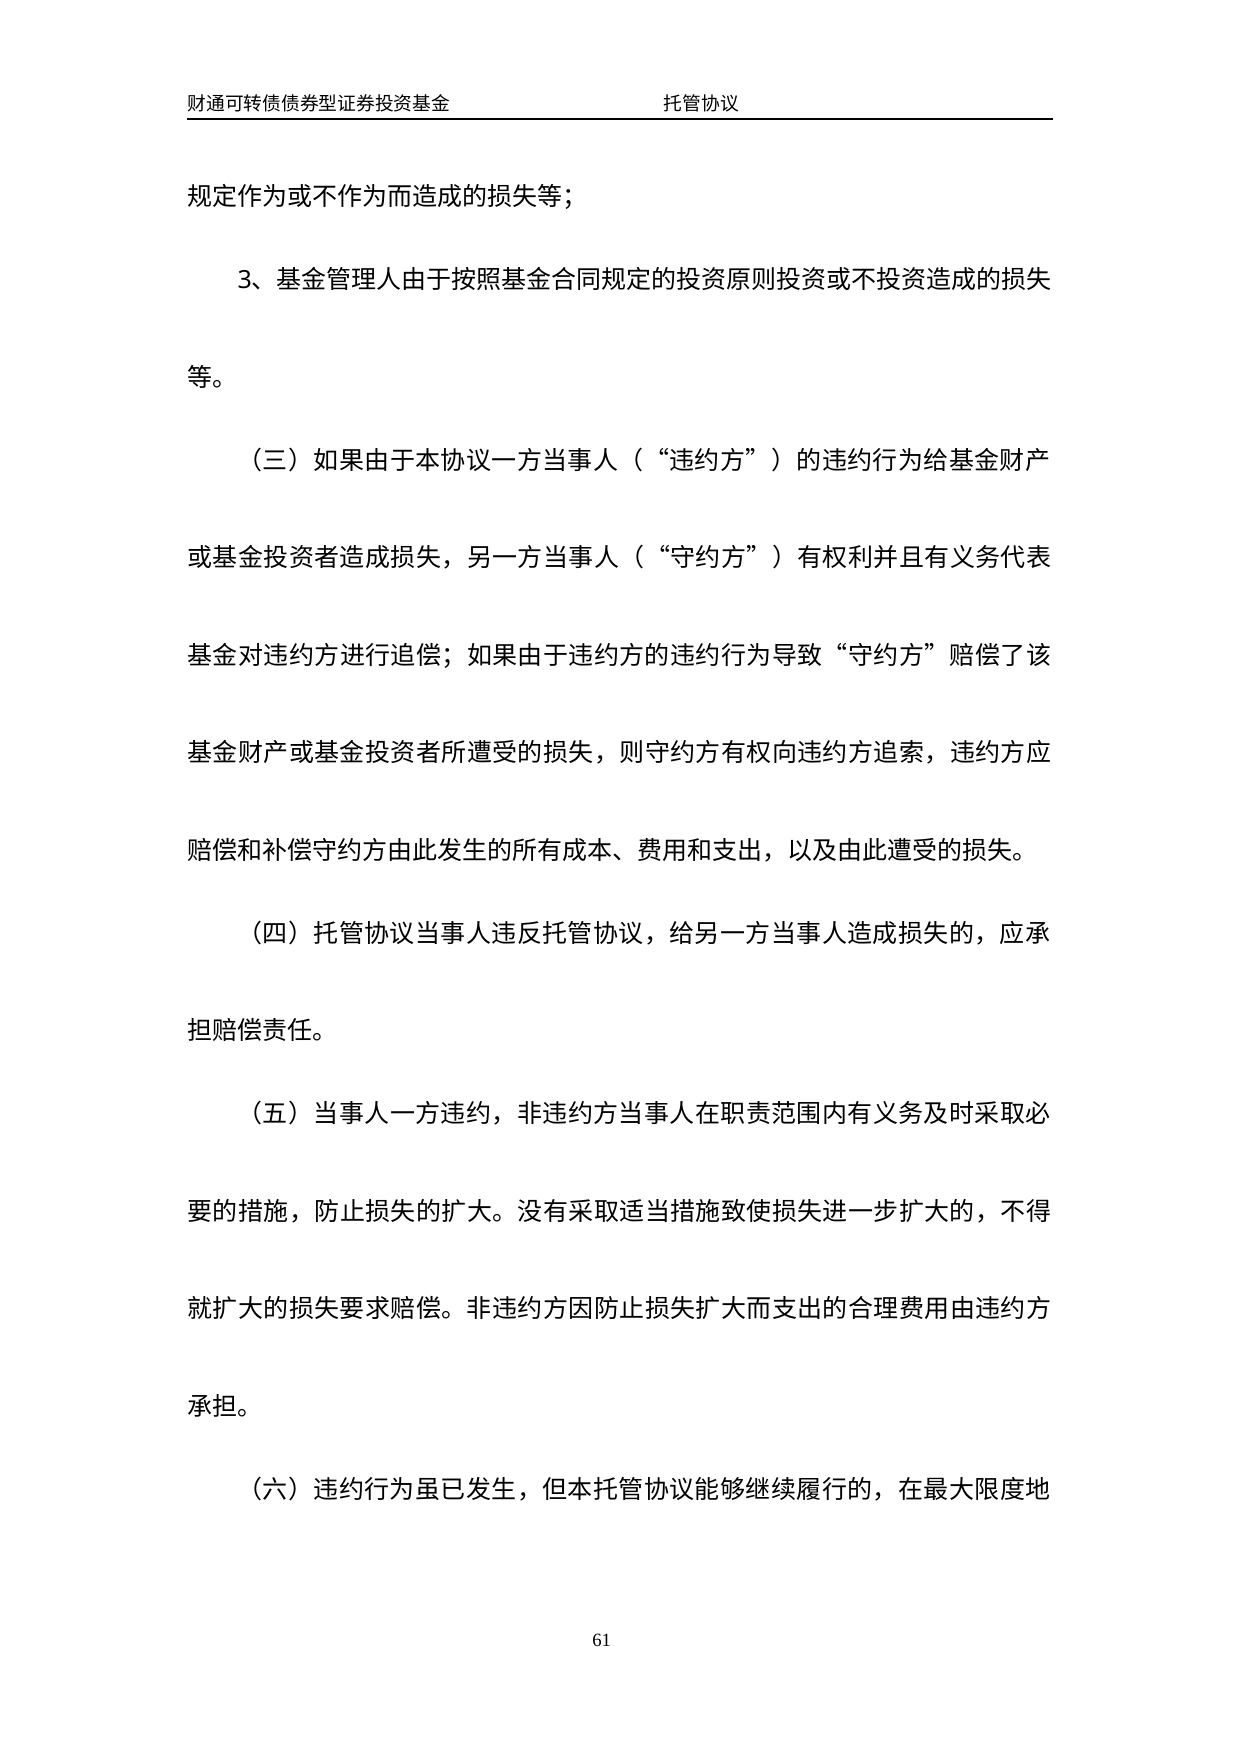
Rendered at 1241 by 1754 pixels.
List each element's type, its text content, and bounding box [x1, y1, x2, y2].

text 3、基金管理人由于按照基金合同规定的投资原则投资或不投资造成的损失等。 [187, 245, 1053, 408]
text （三）如果由于本协议一方当事人（“违约方”）的违约行为给基金财产或基金投资者造成损失，另一方当事人（“守约方”）有权利并且有义务代表基金对违约方进行追偿；如果由于违约方的违约行为导致“守约方”赔偿了该基金财产或基金投资者所遭受的损失，则守约方有权向违约方追索，违约方应赔偿和补偿守约方由此发生的所有成本、费用和支出，以及由此遭受的损失。 [187, 426, 1053, 881]
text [187, 1455, 1053, 1520]
text （五）当事人一方违约，非违约方当事人在职责范围内有义务及时采取必要的措施，防止损失的扩大。没有采取适当措施致使损失进一步扩大的，不得就扩大的损失要求赔偿。非违约方因防止损失扩大而支出的合理费用由违约方承担。 [187, 1079, 1053, 1437]
text （四）托管协议当事人违反托管协议，给另一方当事人造成损失的，应承担赔偿责任。 [187, 899, 1053, 1061]
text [187, 162, 1053, 227]
